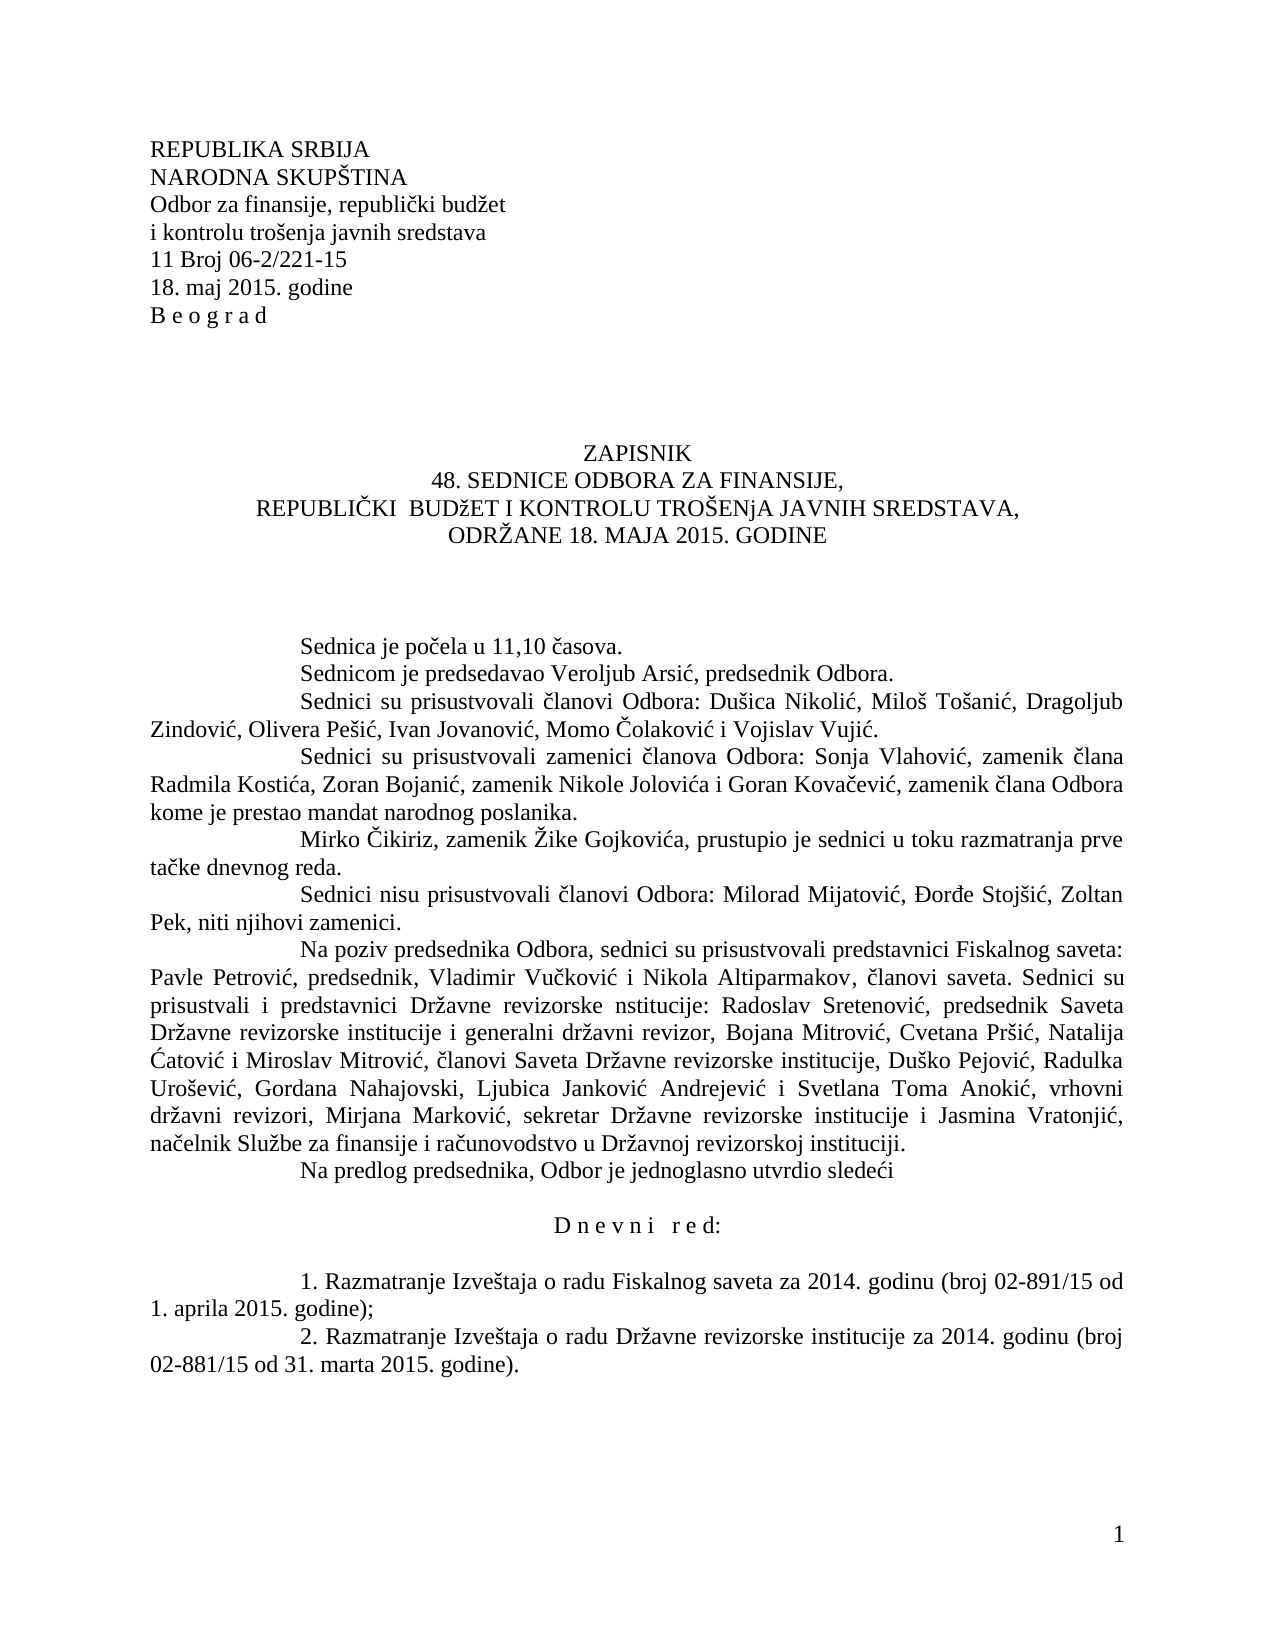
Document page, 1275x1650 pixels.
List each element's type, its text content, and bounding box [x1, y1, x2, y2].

text Sednici su prisustvovali zamenici članova Odbora: Sonja Vlahović, zamenik člana Radmila Kostića, Zoran Bojanić, zamenik Nikole Jolovića i Goran Kovačević, zamenik člana Odbora kome je prestao mandat narodnog poslanika. [150, 742, 1125, 825]
text i kontrolu trošenja javnih sredstava [150, 218, 1125, 245]
text 2. Razmatranje Izveštaja o radu Državne revizorske institucije za 2014. godinu (broj 02-881/15 od 31. marta 2015. godine). [150, 1322, 1125, 1377]
text Mirko Čikiriz, zamenik Žike Gojkovića, prustupio je sednici u toku razmatranja prve tačke dnevnog reda. [150, 825, 1125, 880]
text Odbor za finansije, republički budžet [150, 190, 1125, 218]
text Sednici nisu prisustvovali članovi Odbora: Milorad Mijatović, Đorđe Stojšić, Zoltan Pek, niti njihovi zamenici. [150, 880, 1125, 936]
text Sednici su prisustvovali članovi Odbora: Dušica Nikolić, Miloš Tošanić, Dragoljub Zindović, Olivera Pešić, Ivan Jovanović, Momo Čolaković i Vojislav Vujić. [150, 687, 1125, 742]
text 48. SEDNICE ODBORA ZA FINANSIJE, [150, 466, 1125, 494]
text Sednica je počela u 11,10 časova. [150, 632, 1125, 659]
text REPUBLIČKI BUDžET I KONTROLU TROŠENjA JAVNIH SREDSTAVA, [150, 494, 1125, 521]
text ZAPISNIK [150, 439, 1125, 466]
text Na poziv predsednika Odbora, sednici su prisustvovali predstavnici Fiskalnog saveta: Pavle Petrović, predsednik, Vladimir Vučković i Nikola Altiparmakov, članovi saveta. Sednici su prisustvali i predstavnici Državne revizorske nstitucije: Radoslav Sretenović, predsednik Saveta Državne revizorske institucije i generalni državni revizor, Bojana Mitrović, Cvetana Pršić, Natalija Ćatović i Miroslav Mitrović, članovi Saveta Državne revizorske institucije, Duško Pejović, Radulka Urošević, Gordana Nahajovski, Ljubica Janković Andrejević i Svetlana Toma Anokić, vrhovni državni revizori, Mirjana Marković, sekretar Državne revizorske institucije i Jasmina Vratonjić, načelnik Službe za finansije i računovodstvo u Državnoj revizorskoj instituciji. [150, 936, 1125, 1156]
text 1. Razmatranje Izveštaja o radu Fiskalnog saveta za 2014. godinu (broj 02-891/15 od 1. aprila 2015. godine); [150, 1267, 1125, 1322]
text Sednicom je predsedavao Veroljub Arsić, predsednik Odbora. [150, 659, 1125, 687]
text ODRŽANE 18. MAJA 2015. GODINE [150, 521, 1125, 549]
text 11 Broj 06-2/221-15 [150, 245, 1125, 273]
text REPUBLIKA SRBIJA [150, 135, 1125, 163]
text NARODNA SKUPŠTINA [150, 163, 1125, 190]
text D n e v n i r e d: [150, 1212, 1125, 1239]
text 18. maj 2015. godine [150, 273, 1125, 301]
text Na predlog predsednika, Odbor je jednoglasno utvrdio sledeći [150, 1156, 1125, 1184]
text B e o g r a d [150, 301, 1125, 328]
